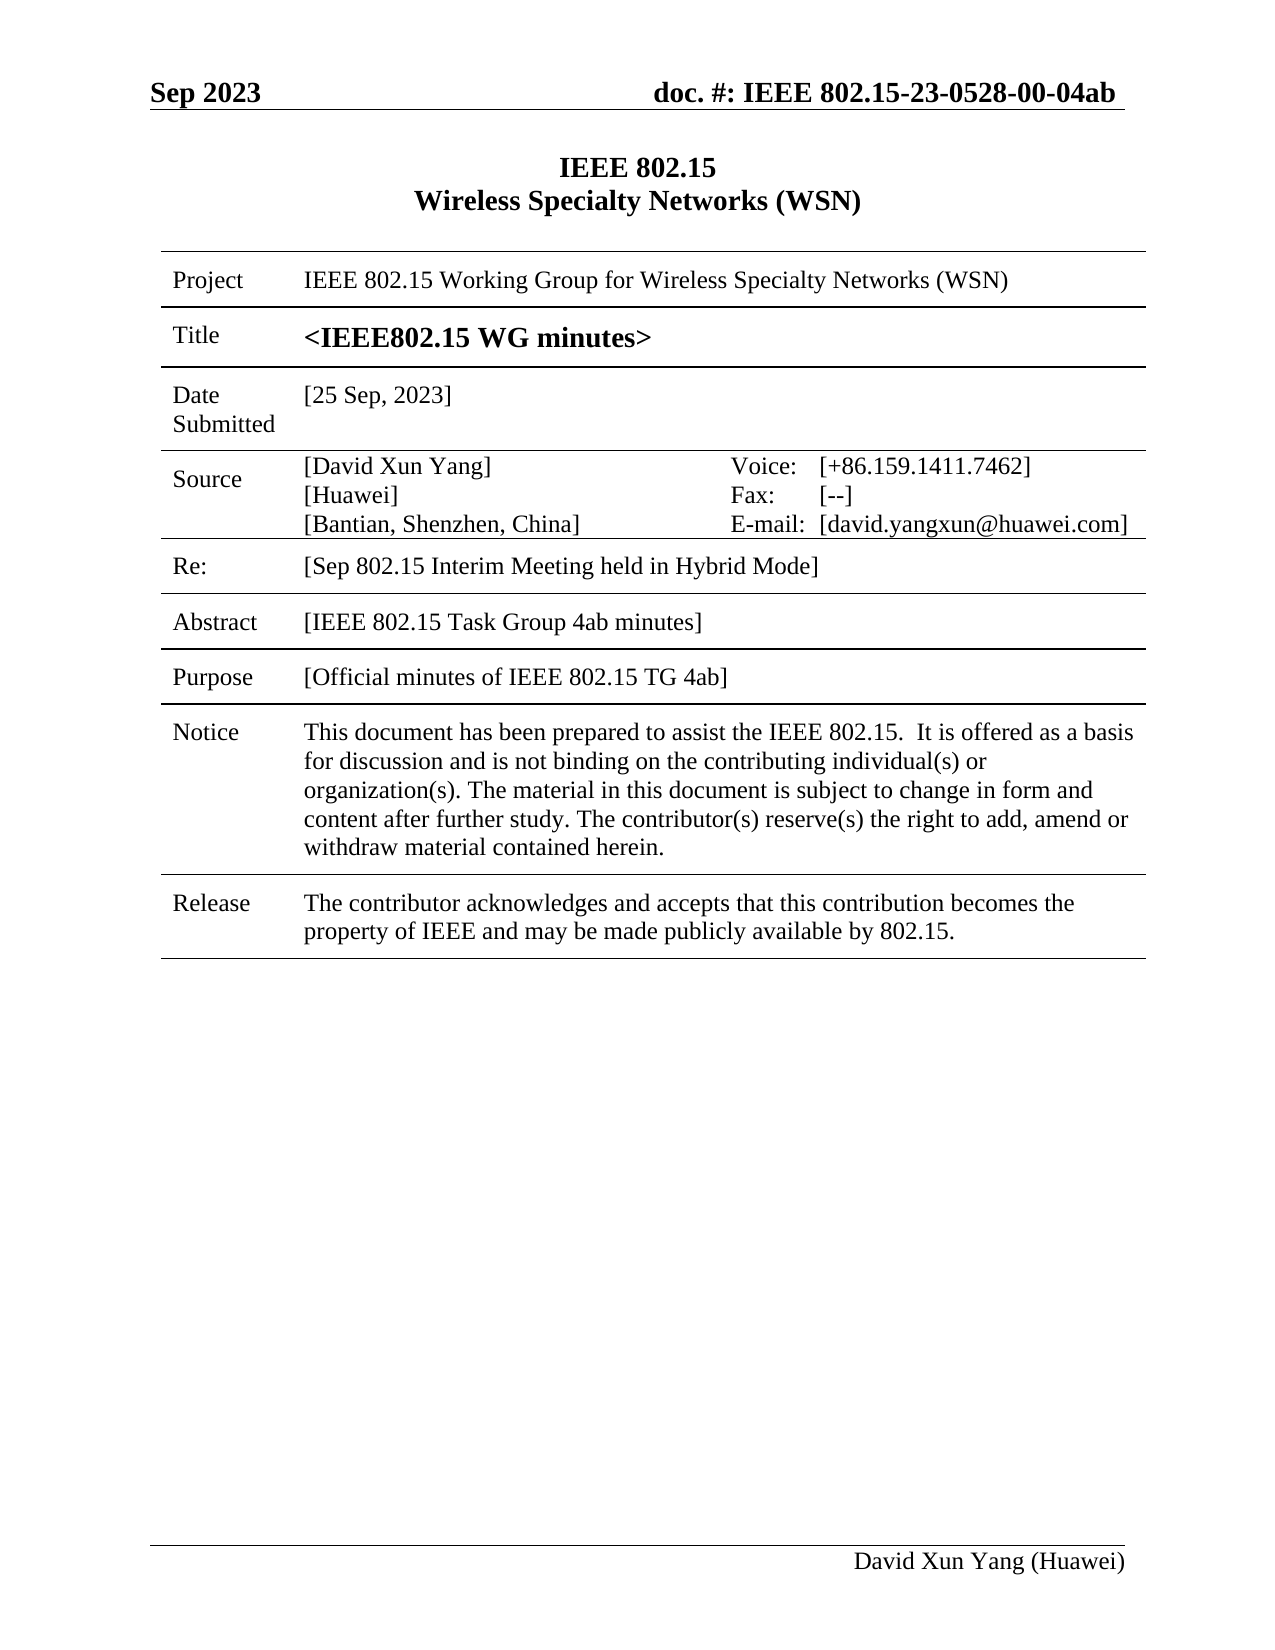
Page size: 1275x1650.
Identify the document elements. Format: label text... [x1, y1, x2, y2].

table_cell [IEEE 802.15 Task Group 4ab minutes] [293, 594, 1146, 648]
table_cell Re: [161, 539, 292, 593]
table_cell [Official minutes of IEEE 802.15 TG 4ab] [293, 650, 1146, 703]
table_cell The contributor acknowledges and accepts that this contribution becomes the property of IEEE and may be made publicly available by 802.15. [293, 875, 1146, 958]
text IEEE 802.15 [150, 150, 1125, 183]
text Wireless Specialty Networks (WSN) [150, 183, 1125, 217]
table_cell Abstract [161, 594, 292, 648]
table_cell Date Submitted [161, 368, 292, 450]
table_cell Title [161, 308, 292, 366]
table_cell Notice [161, 705, 292, 874]
table_cell This document has been prepared to assist the IEEE 802.15. It is offered as a basis for discussion and is not binding on the contributing individual(s) or organization(s). The material in this document is subject to change in form and content after further study. The contributor(s) reserve(s) the right to add, amend or withdraw material contained herein. [293, 705, 1146, 874]
table_cell Voice: [+86.159.1411.7462] Fax: [--] E-mail: [david.yangxun@huawei.com] [719, 451, 1146, 537]
table_cell [25 Sep, 2023] [293, 368, 1146, 450]
table_cell Purpose [161, 650, 292, 703]
table_cell Release [161, 875, 292, 958]
table_cell [Sep 802.15 Interim Meeting held in Hybrid Mode] [293, 539, 1146, 593]
table_header Project [161, 252, 292, 306]
table_cell Source [161, 451, 292, 537]
table_header IEEE 802.15 Working Group for Wireless Specialty Networks (WSN) [293, 252, 1146, 306]
table_cell IEEE 802.15 TG 4ab (NG-UWB) minutes [293, 308, 1146, 366]
table_cell [David Xun Yang] [] [Bantian, Shenzhen, China] [293, 451, 719, 537]
